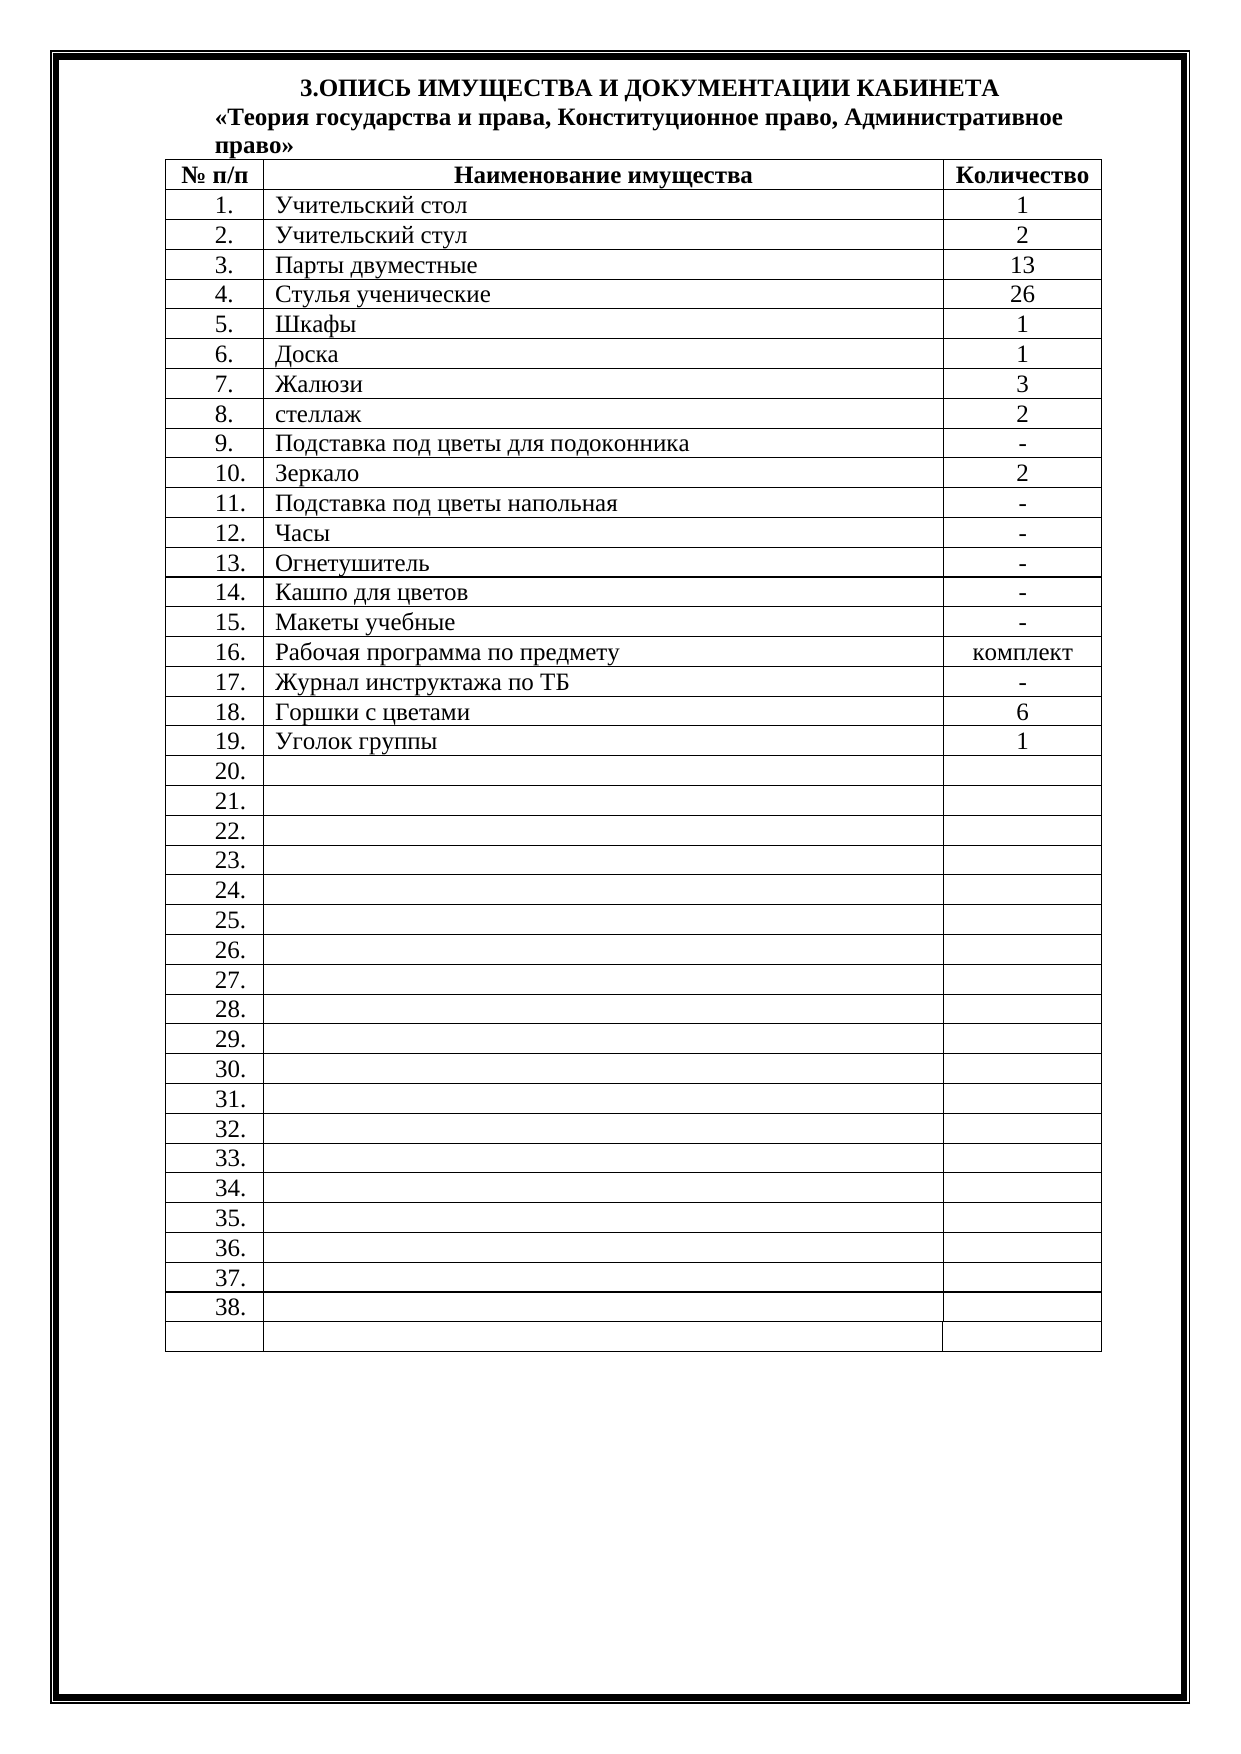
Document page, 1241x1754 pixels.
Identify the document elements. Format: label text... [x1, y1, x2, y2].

table_cell [166, 458, 263, 487]
table_cell - [944, 518, 1101, 547]
table_cell [166, 607, 263, 636]
table_cell [264, 995, 943, 1023]
table_cell Зеркало [264, 458, 943, 487]
table_cell [944, 1293, 1101, 1321]
table_cell [944, 1144, 1101, 1172]
table_cell [944, 1203, 1101, 1232]
table_cell Часы [264, 518, 943, 547]
table_cell [264, 786, 943, 815]
table_cell - [944, 548, 1101, 576]
table_cell Журнал инструктажа по ТБ [264, 667, 943, 696]
table_cell [264, 1263, 943, 1291]
table_cell [264, 905, 943, 934]
table_cell [943, 1322, 1101, 1351]
table_cell комплект [944, 637, 1101, 666]
table_cell 2 [944, 399, 1101, 427]
table_cell Уголок группы [264, 726, 943, 755]
table_cell [166, 935, 263, 964]
table_cell [166, 190, 263, 219]
table_cell [166, 637, 263, 666]
table_cell [166, 578, 263, 606]
table_cell Стулья ученические [264, 280, 943, 308]
table_cell [166, 1084, 263, 1113]
table_cell [166, 786, 263, 815]
table_cell 1 [944, 339, 1101, 368]
table_cell [166, 339, 263, 368]
table_cell [944, 905, 1101, 934]
table_cell [166, 1144, 263, 1172]
table_cell [166, 369, 263, 398]
table_cell - [944, 578, 1101, 606]
table_cell Рабочая программа по предмету [264, 637, 943, 666]
table_cell [166, 1054, 263, 1083]
table_cell [264, 875, 943, 904]
table_cell [166, 816, 263, 844]
table_cell Кашпо для цветов [264, 578, 943, 606]
table_cell [944, 816, 1101, 844]
table_cell [264, 935, 943, 964]
table_cell [944, 965, 1101, 993]
table_cell 26 [944, 280, 1101, 308]
table_cell [264, 1144, 943, 1172]
table_cell Учительский стул [264, 220, 943, 249]
table_cell [944, 1084, 1101, 1113]
table_cell Огнетушитель [264, 548, 943, 576]
table_cell [264, 816, 943, 844]
table_cell [264, 1322, 942, 1351]
table_cell [264, 756, 943, 785]
table_cell 1 [944, 726, 1101, 755]
table_cell [944, 935, 1101, 964]
table_cell - [944, 488, 1101, 517]
table_cell [264, 965, 943, 993]
table_cell [166, 250, 263, 278]
table_cell [944, 1054, 1101, 1083]
table_cell [166, 1173, 263, 1202]
table_cell [944, 786, 1101, 815]
table_cell [264, 846, 943, 874]
table_cell [944, 1263, 1101, 1291]
table_cell [166, 488, 263, 517]
table_cell [166, 1114, 263, 1142]
table_cell - [944, 607, 1101, 636]
table_cell [264, 1293, 943, 1321]
table_cell 3 [944, 369, 1101, 398]
table_cell [166, 965, 263, 993]
table_cell [944, 1233, 1101, 1262]
table_cell [944, 1173, 1101, 1202]
table_header № п/п [166, 160, 263, 189]
table_cell [166, 518, 263, 547]
table_cell [944, 875, 1101, 904]
table_cell - [944, 667, 1101, 696]
table_cell [166, 309, 263, 338]
table_cell [944, 1114, 1101, 1142]
table_cell - [944, 429, 1101, 457]
table_cell 2 [944, 458, 1101, 487]
table_cell 2 [944, 220, 1101, 249]
table_cell [264, 1233, 943, 1262]
table_cell [166, 280, 263, 308]
table_cell [166, 1293, 263, 1321]
table_cell [944, 1024, 1101, 1053]
subtitle 3.ОПИСЬ ИМУЩЕСТВА И ДОКУМЕНТАЦИИ КАБИНЕТА [177, 73, 1122, 102]
table_cell Подставка под цветы напольная [264, 488, 943, 517]
table_cell [166, 1233, 263, 1262]
table_cell [166, 846, 263, 874]
table_cell [944, 756, 1101, 785]
table_cell [264, 1054, 943, 1083]
table_cell Подставка под цветы для подоконника [264, 429, 943, 457]
table_cell [264, 1114, 943, 1142]
table_cell [166, 667, 263, 696]
table_cell Шкафы [264, 309, 943, 338]
table_cell стеллаж [264, 399, 943, 427]
table_cell Доска [264, 339, 943, 368]
table_cell [944, 846, 1101, 874]
subtitle «Теория государства и права, Конституционное право, Административное право» [214, 102, 1122, 159]
table_cell [264, 1084, 943, 1113]
table_cell Макеты учебные [264, 607, 943, 636]
table_cell Учительский стол [264, 190, 943, 219]
table_cell [166, 995, 263, 1023]
table_cell Жалюзи [264, 369, 943, 398]
table_cell 13 [944, 250, 1101, 278]
table_cell [166, 726, 263, 755]
table_cell [166, 905, 263, 934]
table_cell Горшки с цветами [264, 697, 943, 725]
table_cell [264, 1173, 943, 1202]
table_cell 1 [944, 309, 1101, 338]
table_cell [166, 1024, 263, 1053]
table_cell [166, 875, 263, 904]
table_cell 6 [944, 697, 1101, 725]
table_cell [166, 1322, 263, 1351]
table_cell [166, 429, 263, 457]
table_header Наименование имущества [264, 160, 943, 189]
table_cell [264, 1203, 943, 1232]
table_header Количество [944, 160, 1101, 189]
table_cell Парты двуместные [264, 250, 943, 278]
table_cell [166, 756, 263, 785]
table_cell [166, 1263, 263, 1291]
table_cell [264, 1024, 943, 1053]
table_cell [166, 399, 263, 427]
table_cell [166, 1203, 263, 1232]
table_cell [944, 995, 1101, 1023]
table_cell [166, 548, 263, 576]
table_cell [166, 697, 263, 725]
table_cell [166, 220, 263, 249]
table_cell 1 [944, 190, 1101, 219]
